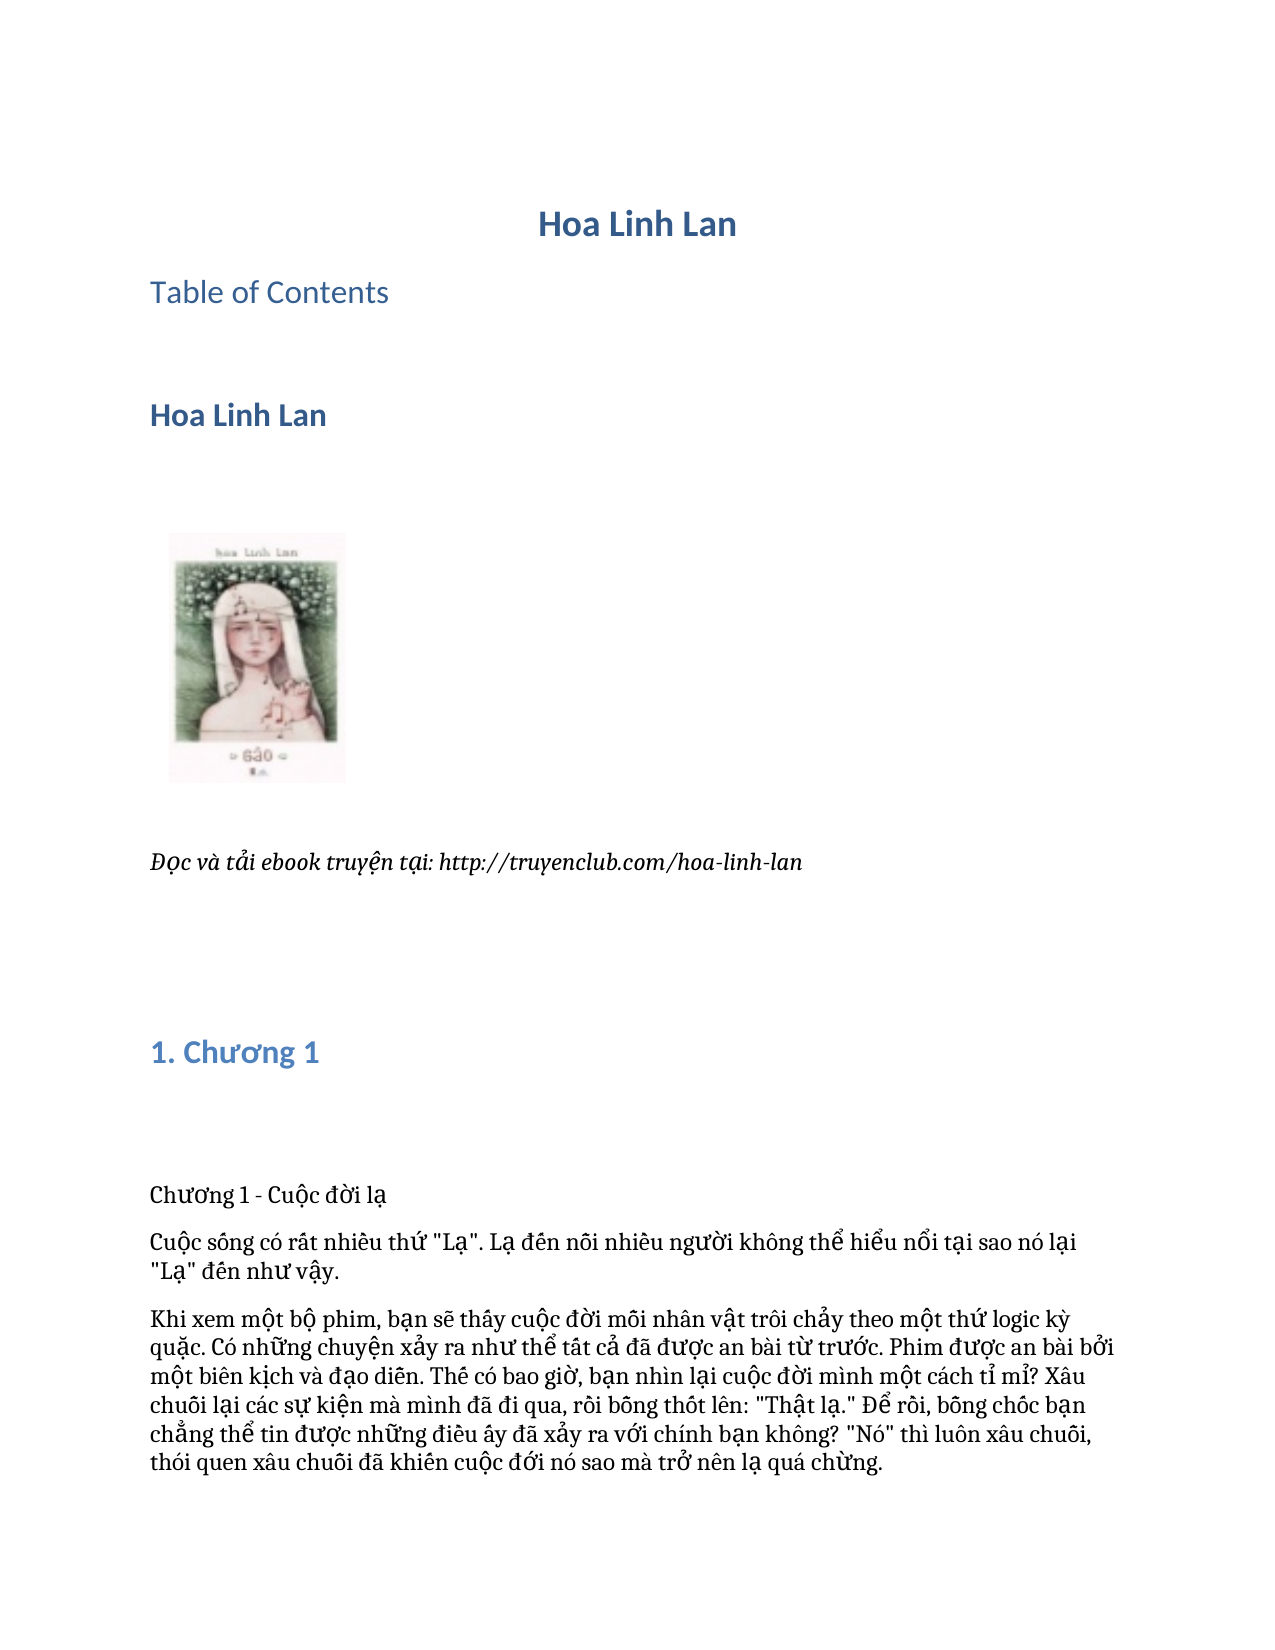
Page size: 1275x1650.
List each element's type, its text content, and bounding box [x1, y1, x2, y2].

subtitle Hoa Linh Lan [150, 393, 1125, 434]
picture [168, 533, 346, 783]
text Chương 1 - Cuộc đời lạ [150, 1181, 1125, 1209]
text Khi xem một bộ phim, bạn sẽ thấy cuộc đời mỗi nhân vật trôi chảy theo một thứ logic kỳ quặc. Có những chuyện xảy ra như thể tất cả đã được an bài từ trước. Phim được an bài bởi một biên kịch và đạo diễn. Thế có bao giờ, bạn nhìn lại cuộc đời mình một cách tỉ mỉ? Xâu chuỗi lại các sự kiện mà mình đã đi qua, rồi bỗng thốt lên: "Thật lạ." Để rồi, bỗng chốc bạn chẳng thể tin được những điều ấy đã xảy ra với chính bạn không? "Nó" thì luôn xâu chuỗi, thói quen xâu chuỗi đã khiến cuộc đới nó sao mà trở nên lạ quá chừng. [150, 1304, 1125, 1477]
text Đọc và tải ebook truyện tại: http://truyenclub.com/hoa-linh-lan [150, 791, 1125, 906]
title Hoa Linh Lan [150, 200, 1125, 246]
table_header [139, 529, 1275, 787]
text Cuộc sống có rất nhiều thứ "Lạ". Lạ đến nỗi nhiều người không thể hiểu nổi tại sao nó lại "Lạ" đến như vậy. [150, 1228, 1125, 1286]
subtitle 1. Chương 1 [150, 1031, 1125, 1072]
